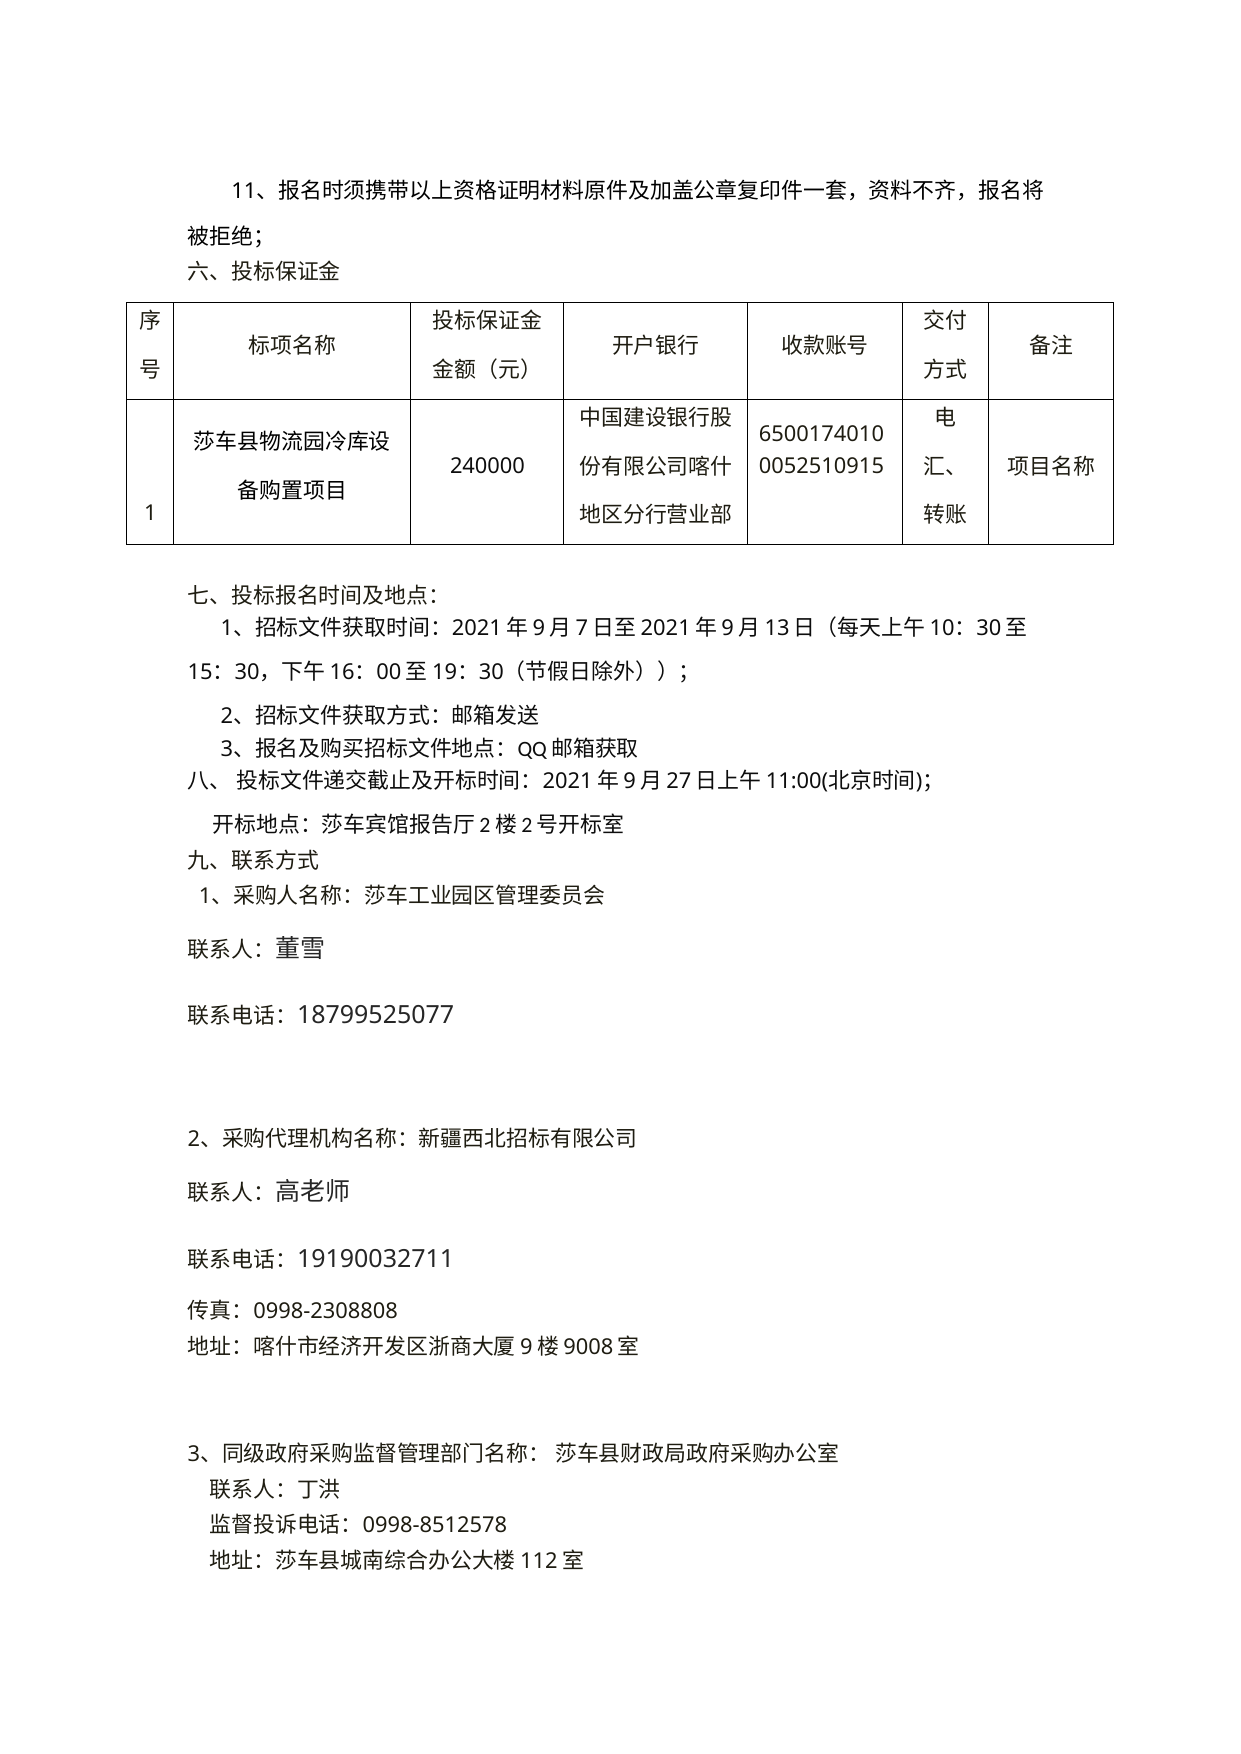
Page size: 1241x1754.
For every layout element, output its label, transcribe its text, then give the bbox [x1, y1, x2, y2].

text 联系电话：19190032711 [187, 1225, 1053, 1290]
table_header 备注 [989, 303, 1113, 398]
table_cell 项目名称 [989, 400, 1113, 544]
table_cell 65001740100052510915 [748, 400, 902, 544]
text 联系人：董雪 [187, 914, 1053, 979]
list 报名及购买招标文件地点：QQ邮箱获取 [187, 730, 1053, 763]
text 六、投标保证金 [187, 254, 1053, 286]
text 联系人：丁洪 [187, 1471, 1053, 1504]
list 招标文件获取方式：邮箱发送 [187, 698, 1053, 730]
table_cell 中国建设银行股份有限公司喀什地区分行营业部 [564, 400, 747, 544]
table_cell 电汇、转账 [903, 400, 988, 544]
table_cell 240000 [411, 400, 563, 544]
text 地址：莎车县城南综合办公大楼112室 [187, 1542, 1053, 1575]
table_cell 莎车县物流园冷库设备购置项目 [174, 400, 410, 544]
text 11、报名时须携带以上资格证明材料原件及加盖公章复印件一套，资料不齐，报名将被拒绝； [187, 162, 1053, 254]
table_header 开户银行 [564, 303, 747, 398]
list 投标文件递交截止及开标时间：2021年9月27日上午11:00(北京时间)； [187, 763, 1053, 795]
table_header 交付方式 [903, 303, 988, 398]
text 七、投标报名时间及地点： [187, 577, 1053, 610]
table_header 收款账号 [748, 303, 902, 398]
table_header 标项名称 [174, 303, 410, 398]
list 招标文件获取时间：2021年9月7日至2021年9月13日（每天上午10：30至15：30，下午16：00至19：30（节假日除外））； [187, 610, 1053, 687]
text 九、联系方式 [187, 842, 1053, 875]
table_header 投标保证金金额（元） [411, 303, 563, 398]
text 2、采购代理机构名称：新疆西北招标有限公司 [187, 1121, 1053, 1154]
table_header 序号 [127, 303, 173, 398]
text 联系人：高老师 [187, 1157, 1053, 1222]
list 开标地点：莎车宾馆报告厅2楼2号开标室 [187, 807, 1053, 839]
text 监督投诉电话：0998-8512578 [187, 1507, 1053, 1539]
text 3、同级政府采购监督管理部门名称： 莎车县财政局政府采购办公室 [187, 1436, 1053, 1468]
table_cell 1 [127, 400, 173, 544]
text 传真：0998-2308808 [187, 1293, 1053, 1326]
text 1、采购人名称：莎车工业园区管理委员会 [187, 878, 1053, 911]
text 地址：喀什市经济开发区浙商大厦9楼9008室 [187, 1329, 1053, 1361]
text 联系电话：18799525077 [187, 982, 1053, 1047]
